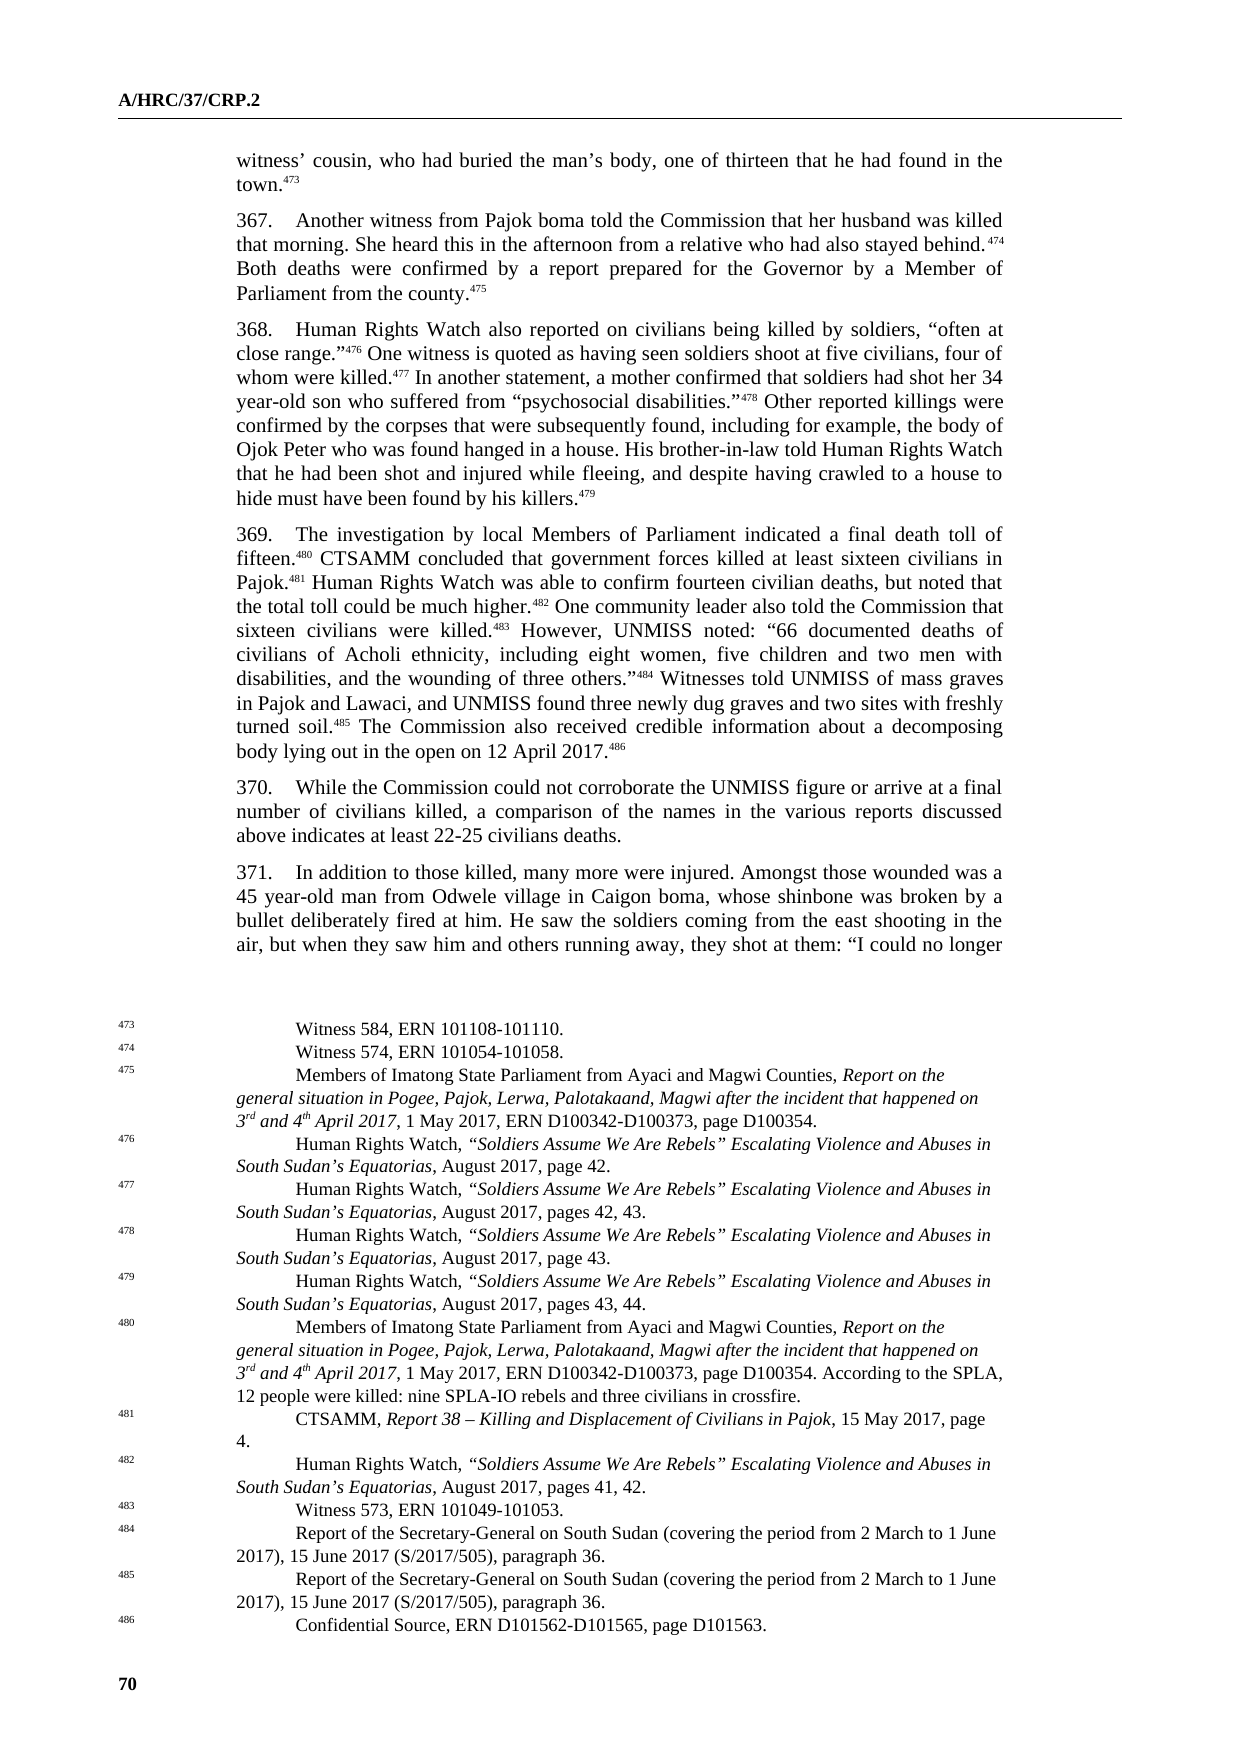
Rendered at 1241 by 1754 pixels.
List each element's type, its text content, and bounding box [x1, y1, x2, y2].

text 367. Another witness from Pajok boma told the Commission that her husband was killed that morning. She heard this in the afternoon from a relative who had also stayed behind. Both deaths were confirmed by a report prepared for the Governor by a Member of Parliament from the county. [236, 208, 1004, 304]
text 368. Human Rights Watch also reported on civilians being killed by soldiers, “often at close range.” One witness is quoted as having seen soldiers shoot at five civilians, four of whom were killed. In another statement, a mother confirmed that soldiers had shot her 34 year-old son who suffered from “psychosocial disabilities.” Other reported killings were confirmed by the corpses that were subsequently found, including for example, the body of Ojok Peter who was found hanged in a house. His brother-in-law told Human Rights Watch that he had been shot and injured while fleeing, and despite having crawled to a house to hide must have been found by his killers. [236, 317, 1004, 509]
text 370. While the Commission could not corroborate the UNMISS figure or arrive at a final number of civilians killed, a comparison of the names in the various reports discussed above indicates at least 22-25 civilians deaths. [236, 775, 1004, 847]
text 371. In addition to those killed, many more were injured. Amongst those wounded was a 45 year-old man from Odwele village in Caigon boma, whose shinbone was broken by a bullet deliberately fired at him. He saw the soldiers coming from the east shooting in the air, but when they saw him and others running away, they shot at them: “I could no longer walk, I had to leave all my luggage… I begged people to help me, but everyone was running for their lives, so I hopped. I would hop and stop, hop and stop.” [236, 860, 1004, 956]
text 369. The investigation by local Members of Parliament indicated a final death toll of fifteen. CTSAMM concluded that government forces killed at least sixteen civilians in Pajok. Human Rights Watch was able to confirm fourteen civilian deaths, but noted that the total toll could be much higher. One community leader also told the Commission that sixteen civilians were killed. However, UNMISS noted: “66 documented deaths of civilians of Acholi ethnicity, including eight women, five children and two men with disabilities, and the wounding of three others.” Witnesses told UNMISS of mass graves in Pajok and Lawaci, and UNMISS found three newly dug graves and two sites with freshly turned soil. The Commission also received credible information about a decomposing body lying out in the open on 12 April 2017. [236, 522, 1004, 763]
